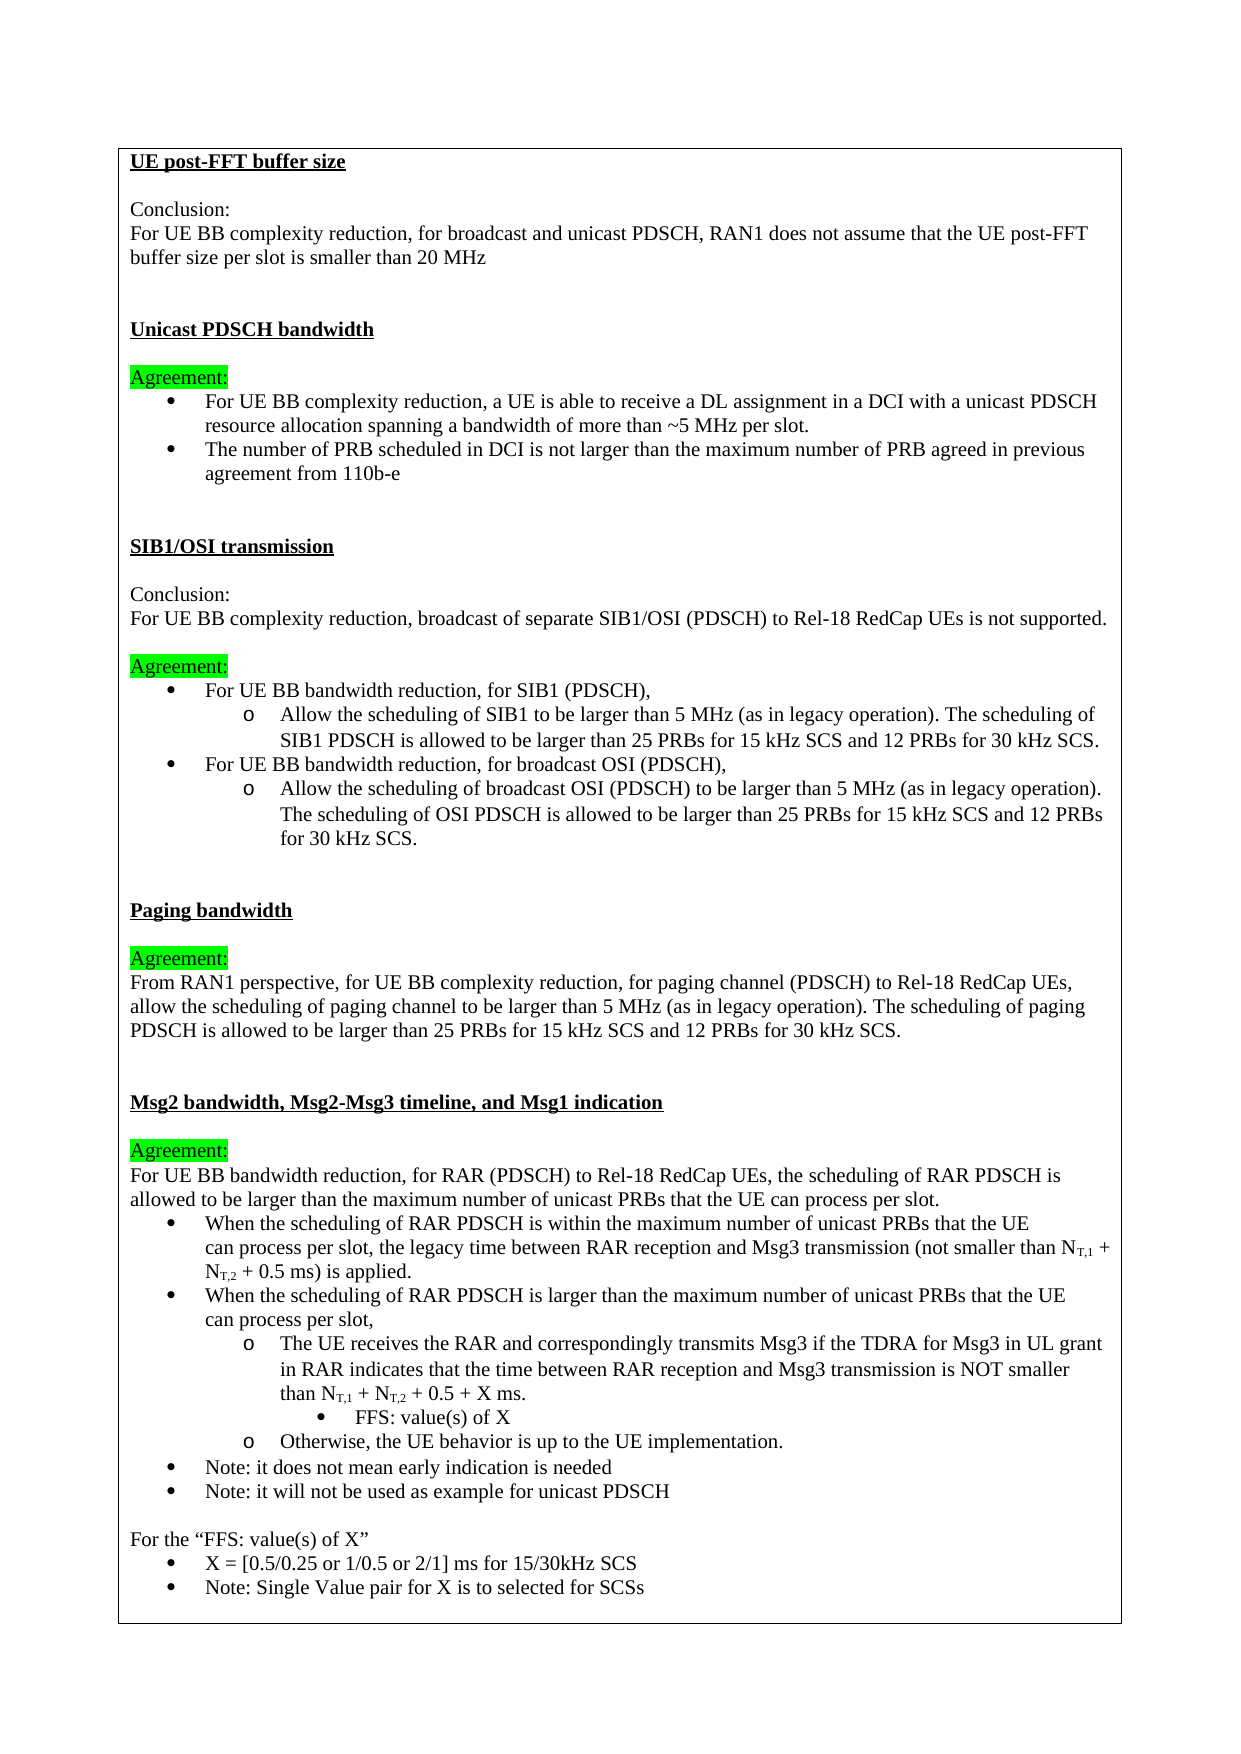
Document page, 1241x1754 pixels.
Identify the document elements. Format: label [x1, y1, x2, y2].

table_header [119, 149, 1121, 1623]
